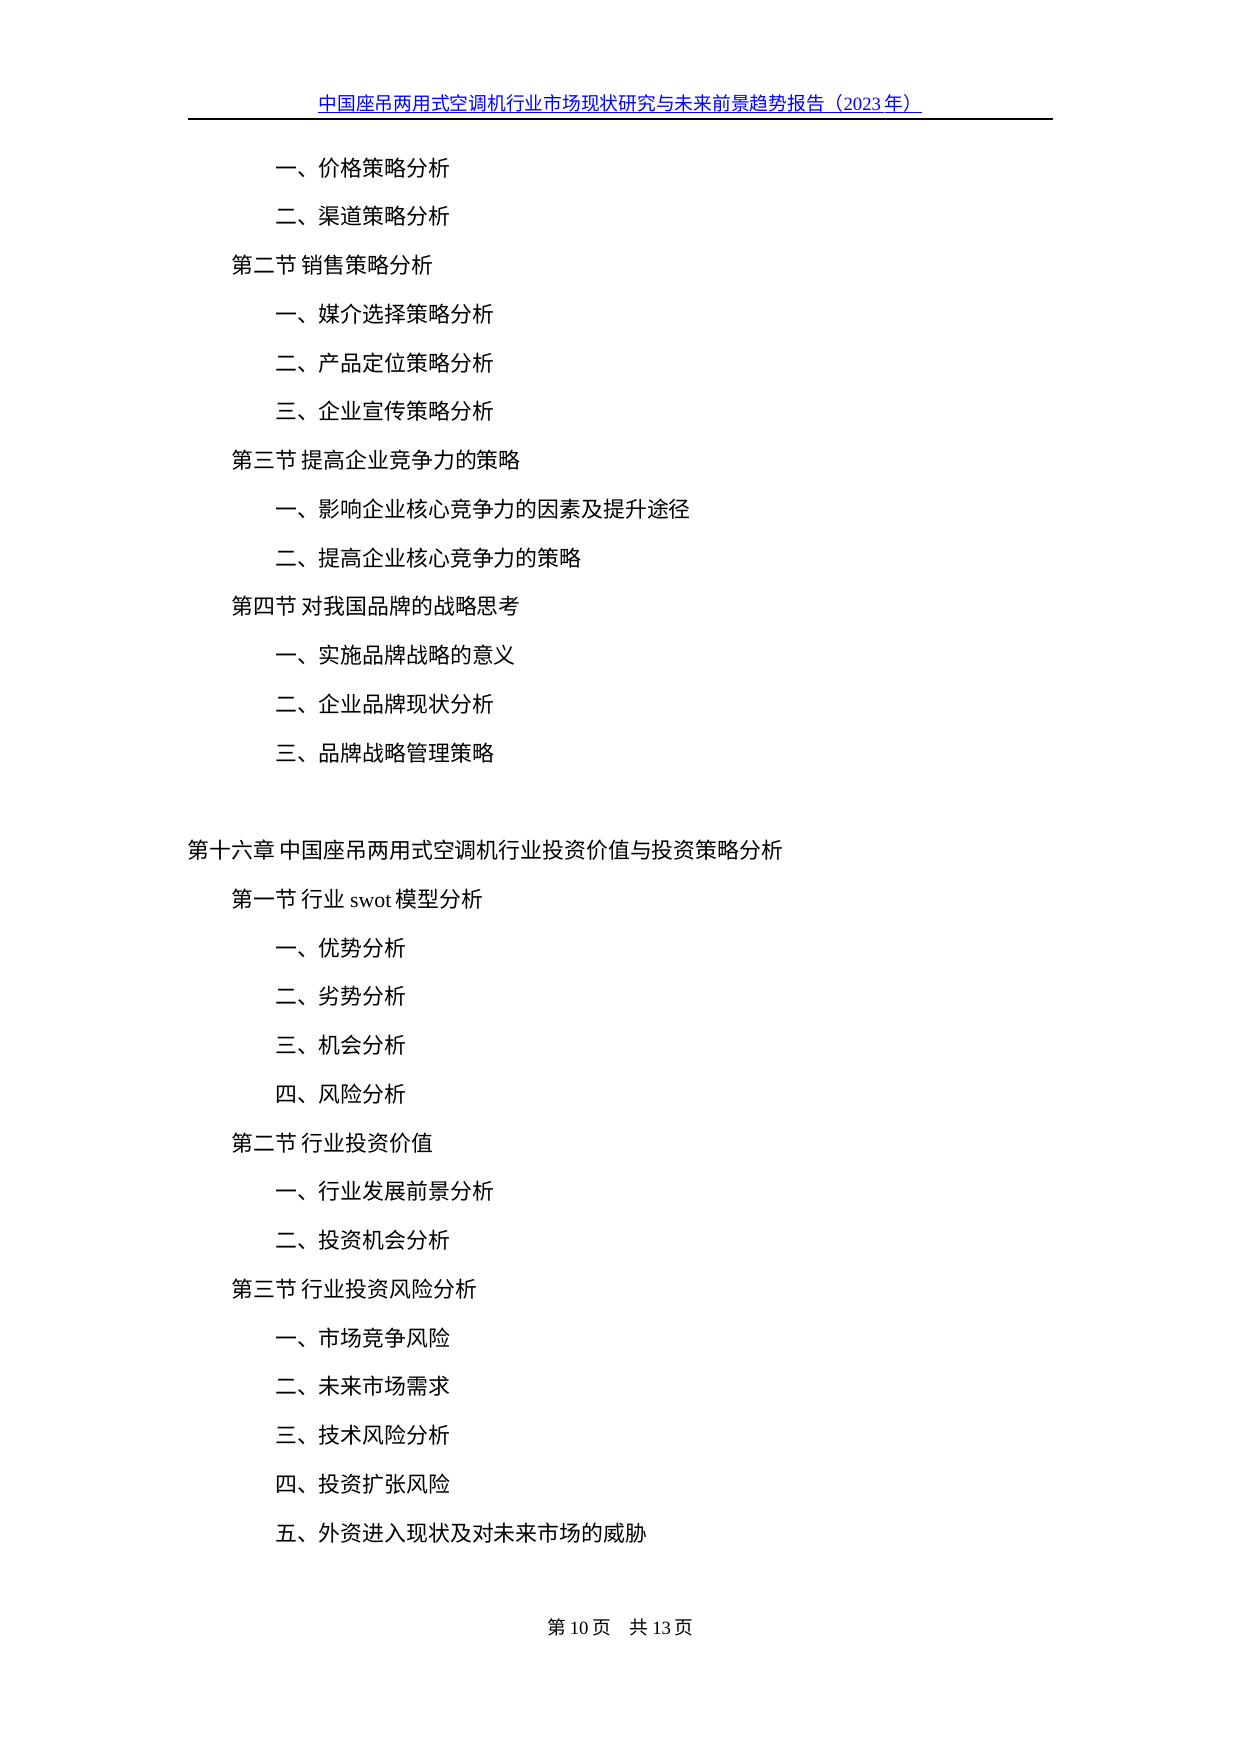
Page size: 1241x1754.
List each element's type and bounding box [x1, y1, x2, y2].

text [187, 150, 1053, 1548]
